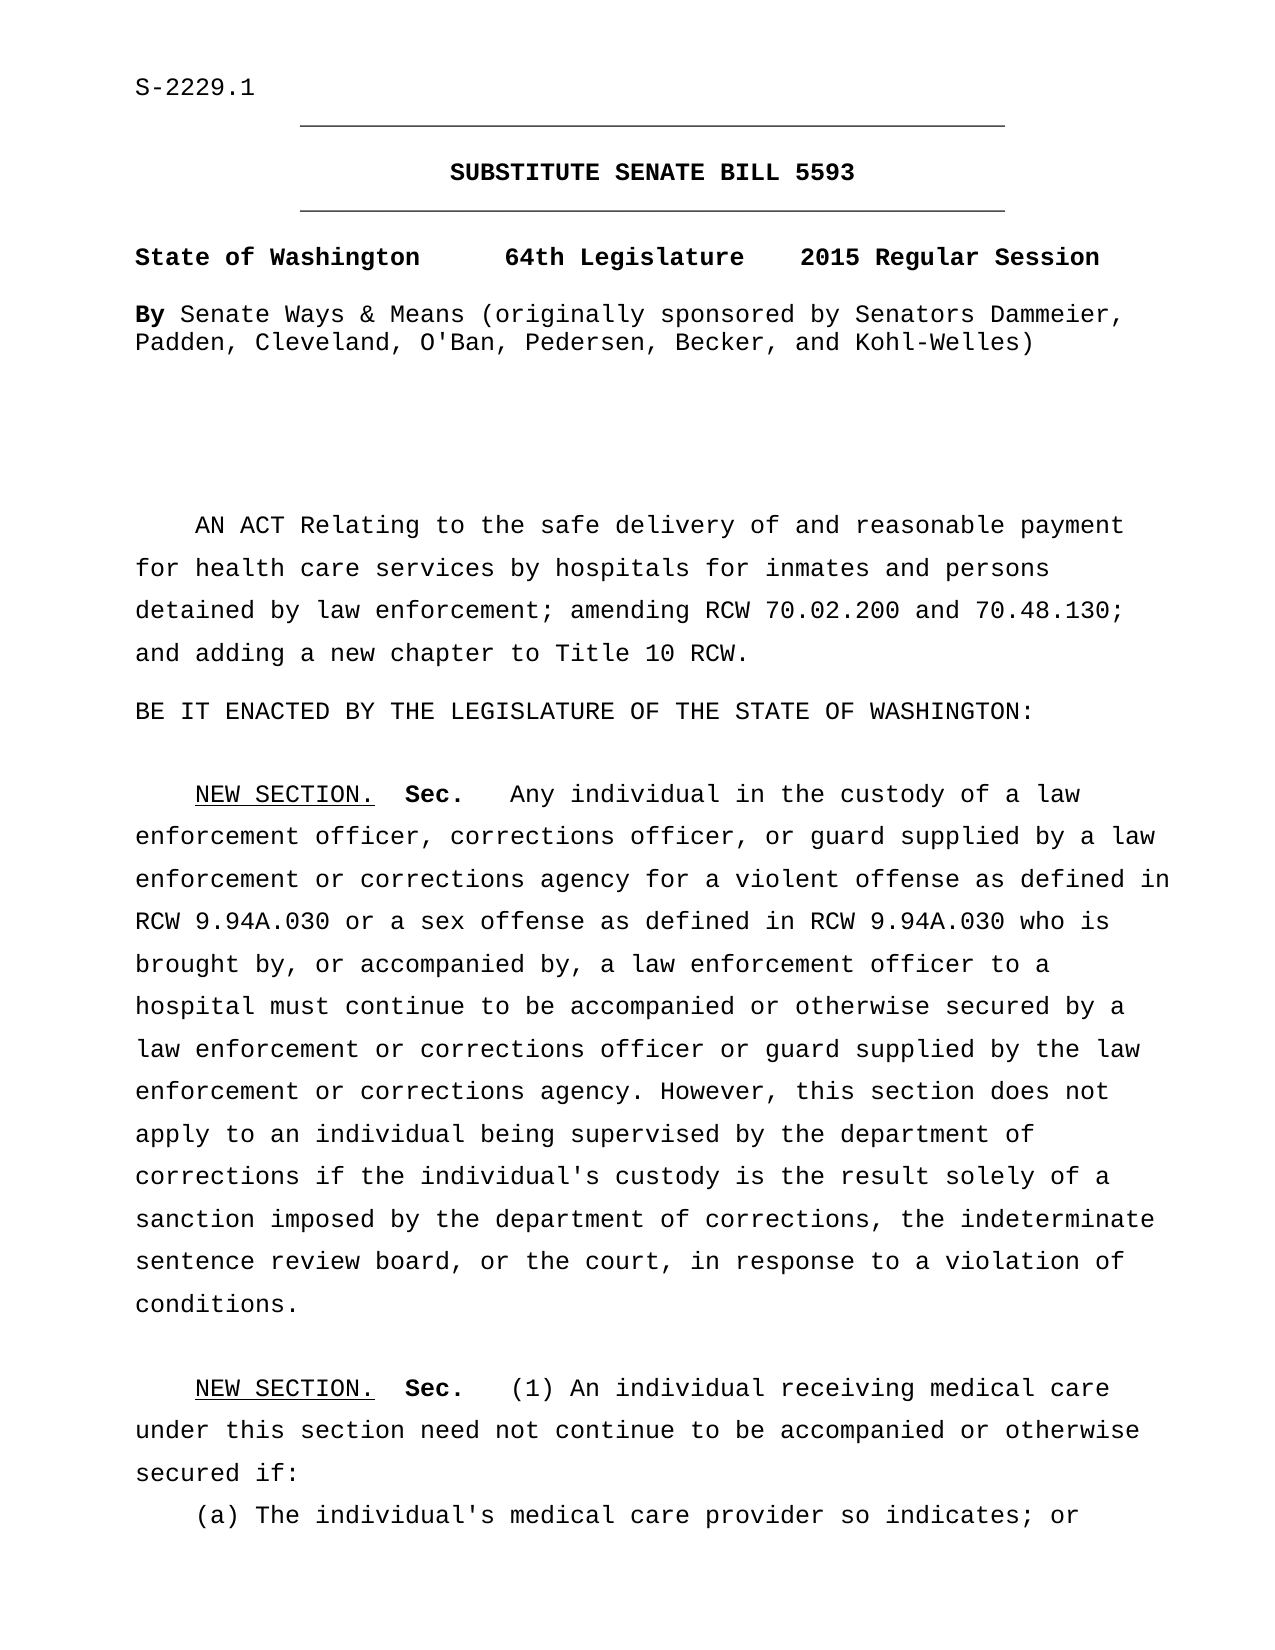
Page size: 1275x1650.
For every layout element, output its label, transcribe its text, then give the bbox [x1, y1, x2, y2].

text State of Washington 64th Legislature 2015 Regular Session [135, 245, 1170, 273]
text NEW SECTION. Sec. (1) An individual receiving medical care under this section need not continue to be accompanied or otherwise secured if: [135, 1362, 1170, 1490]
text AN ACT Relating to the safe delivery of and reasonable payment for health care services by hospitals for inmates and persons detained by law enforcement; amending RCW 70.02.200 and 70.48.130; and adding a new chapter to Title 10 RCW. [135, 500, 1170, 670]
text SUBSTITUTE SENATE BILL 5593 [135, 160, 1170, 188]
text _______________________________________________ [135, 103, 1170, 132]
text By Senate Ways & Means (originally sponsored by Senators Dammeier, Padden, Cleveland, O'Ban, Pedersen, Becker, and Kohl-Welles) [135, 302, 1170, 358]
text BE IT ENACTED BY THE LEGISLATURE OF THE STATE OF WASHINGTON: [135, 698, 1170, 727]
text S-2229.1 [135, 75, 1170, 103]
text (a) The individual's medical care provider so indicates; or [135, 1490, 1170, 1532]
text NEW SECTION. Sec. Any individual in the custody of a law enforcement officer, corrections officer, or guard supplied by a law enforcement or corrections agency for a violent offense as defined in RCW 9.94A.030 or a sex offense as defined in RCW 9.94A.030 who is brought by, or accompanied by, a law enforcement officer to a hospital must continue to be accompanied or otherwise secured by a law enforcement or corrections officer or guard supplied by the law enforcement or corrections agency. However, this section does not apply to an individual being supervised by the department of corrections if the individual's custody is the result solely of a sanction imposed by the department of corrections, the indeterminate sentence review board, or the court, in response to a violation of conditions. [135, 768, 1170, 1321]
text _______________________________________________ [135, 188, 1170, 217]
